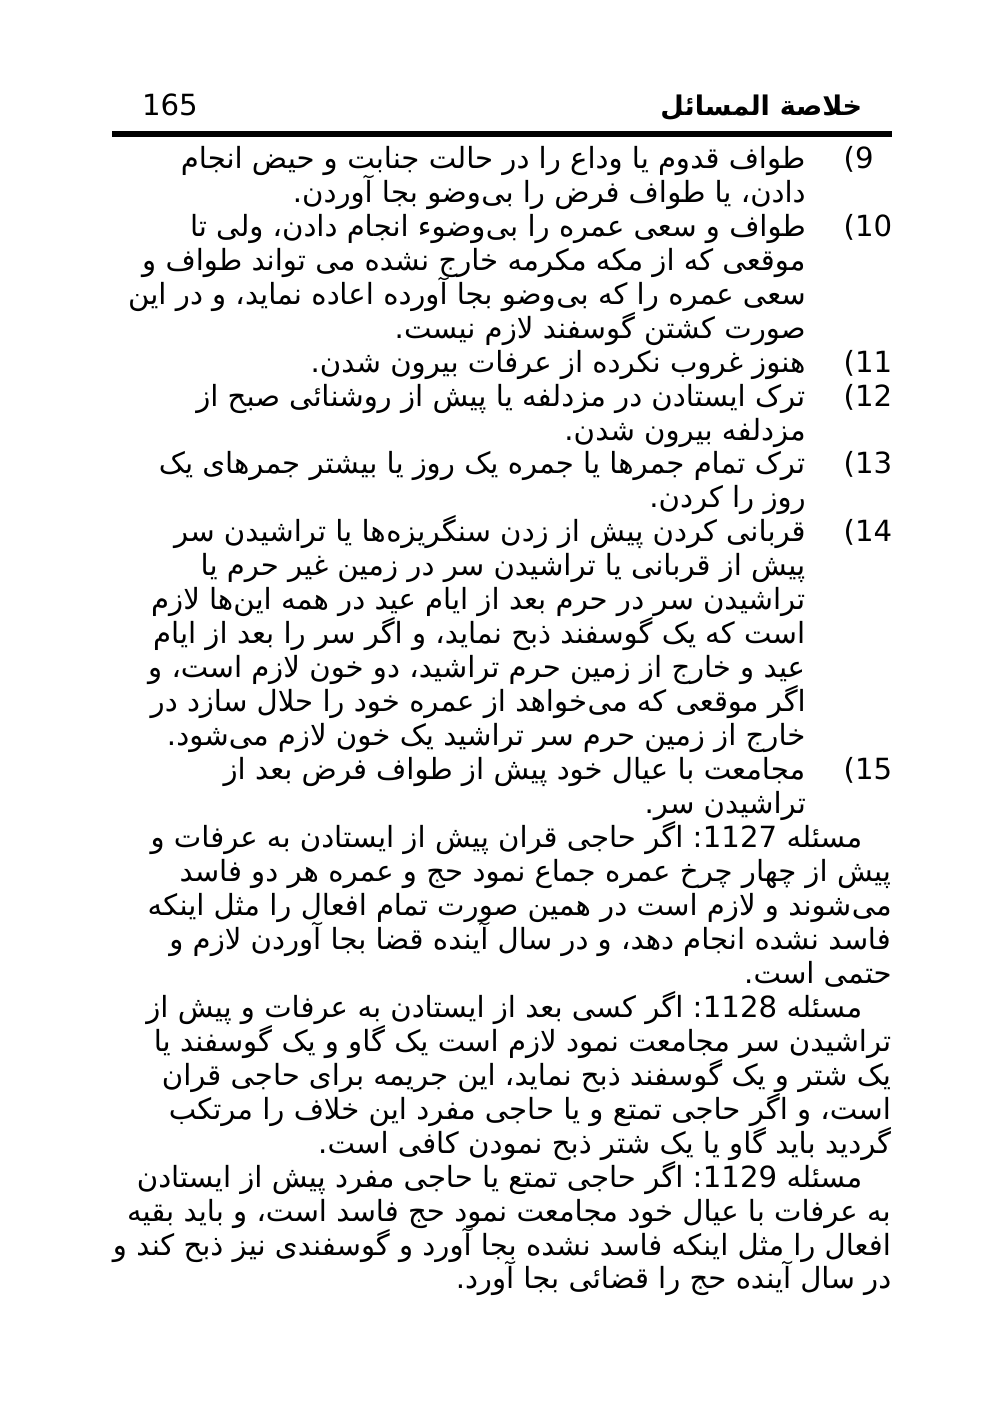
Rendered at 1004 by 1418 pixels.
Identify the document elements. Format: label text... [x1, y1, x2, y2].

text مسئله 1128: اگر کسی بعد از ایستادن به عرفات و پیش از تراشیدن سر مجامعت نمود لازم است یک گاو و یک گوسفند یا یک شتر و یک گوسفند ذبح نماید، این جریمه برای حاجی قران است، و اگر حاجی تمتع و یا حاجی مفرد این خلاف را مرتکب گردید باید گاو یا یک شتر ذبح نمودن کافی است. [112, 990, 892, 1160]
text مسئله 1129: اگر حاجی تمتع یا حاجی مفرد پیش از ایستادن به عرفات با عیال خود مجامعت نمود حج فاسد است، و باید بقیه افعال را مثل اینکه فاسد نشده بجا آورد و گوسفندی نیز ذبح کند و در سال آینده حج را قضائی بجا آورد. [112, 1160, 892, 1296]
list هنوز غروب نکرده از عرفات بیرون شدن. [112, 345, 843, 379]
list مجامعت با عیال خود پیش از طواف فرض بعد از تراشیدن سر. [112, 752, 843, 820]
list طواف و سعی عمره را بی‌وضوء انجام دادن، ولی تا موقعی که از مکه مکرمه خارج نشده می‌ تواند طواف و سعی عمره را که بی‌وضو بجا آورده اعاده نماید، و در این صورت کشتن گوسفند لازم نیست. [112, 209, 843, 345]
list طواف قدوم یا وداع را در حالت جنابت و حیض انجام دادن، یا طواف فرض را بی‌وضو بجا آوردن. [112, 141, 843, 209]
text مسئله 1127: اگر حاجی قران پیش از ایستادن به عرفات و پیش از چهار چرخ عمره جماع نمود حج و عمره هر دو فاسد می‌شوند و لازم است در همین صورت تمام افعال را مثل اینکه فاسد نشده انجام دهد، و در سال آینده قضا بجا آوردن لازم و حتمی است. [112, 820, 892, 990]
list قربانی کردن پیش از زدن سنگریزه‌ها یا تراشیدن سر پیش از قربانی یا تراشیدن سر در زمین غیر حرم یا تراشیدن سر در حرم بعد از ایام عید در همه این‌ها لازم است که یک گوسفند ذبح نماید، و اگر سر را بعد از ایام عید و خارج از زمین حرم تراشید، دو خون لازم است، و اگر موقعی که می‌خواهد از عمره خود را حلال سازد در خارج از زمین حرم سر تراشید یک خون لازم می‌شود. [112, 515, 843, 752]
list ترک تمام جمرها یا جمره یک روز یا بیشتر جمرهای یک روز را کردن. [112, 447, 843, 515]
list ترک ایستادن در مزدلفه یا پیش از روشنائی صبح از مزدلفه بیرون شدن. [112, 379, 843, 447]
